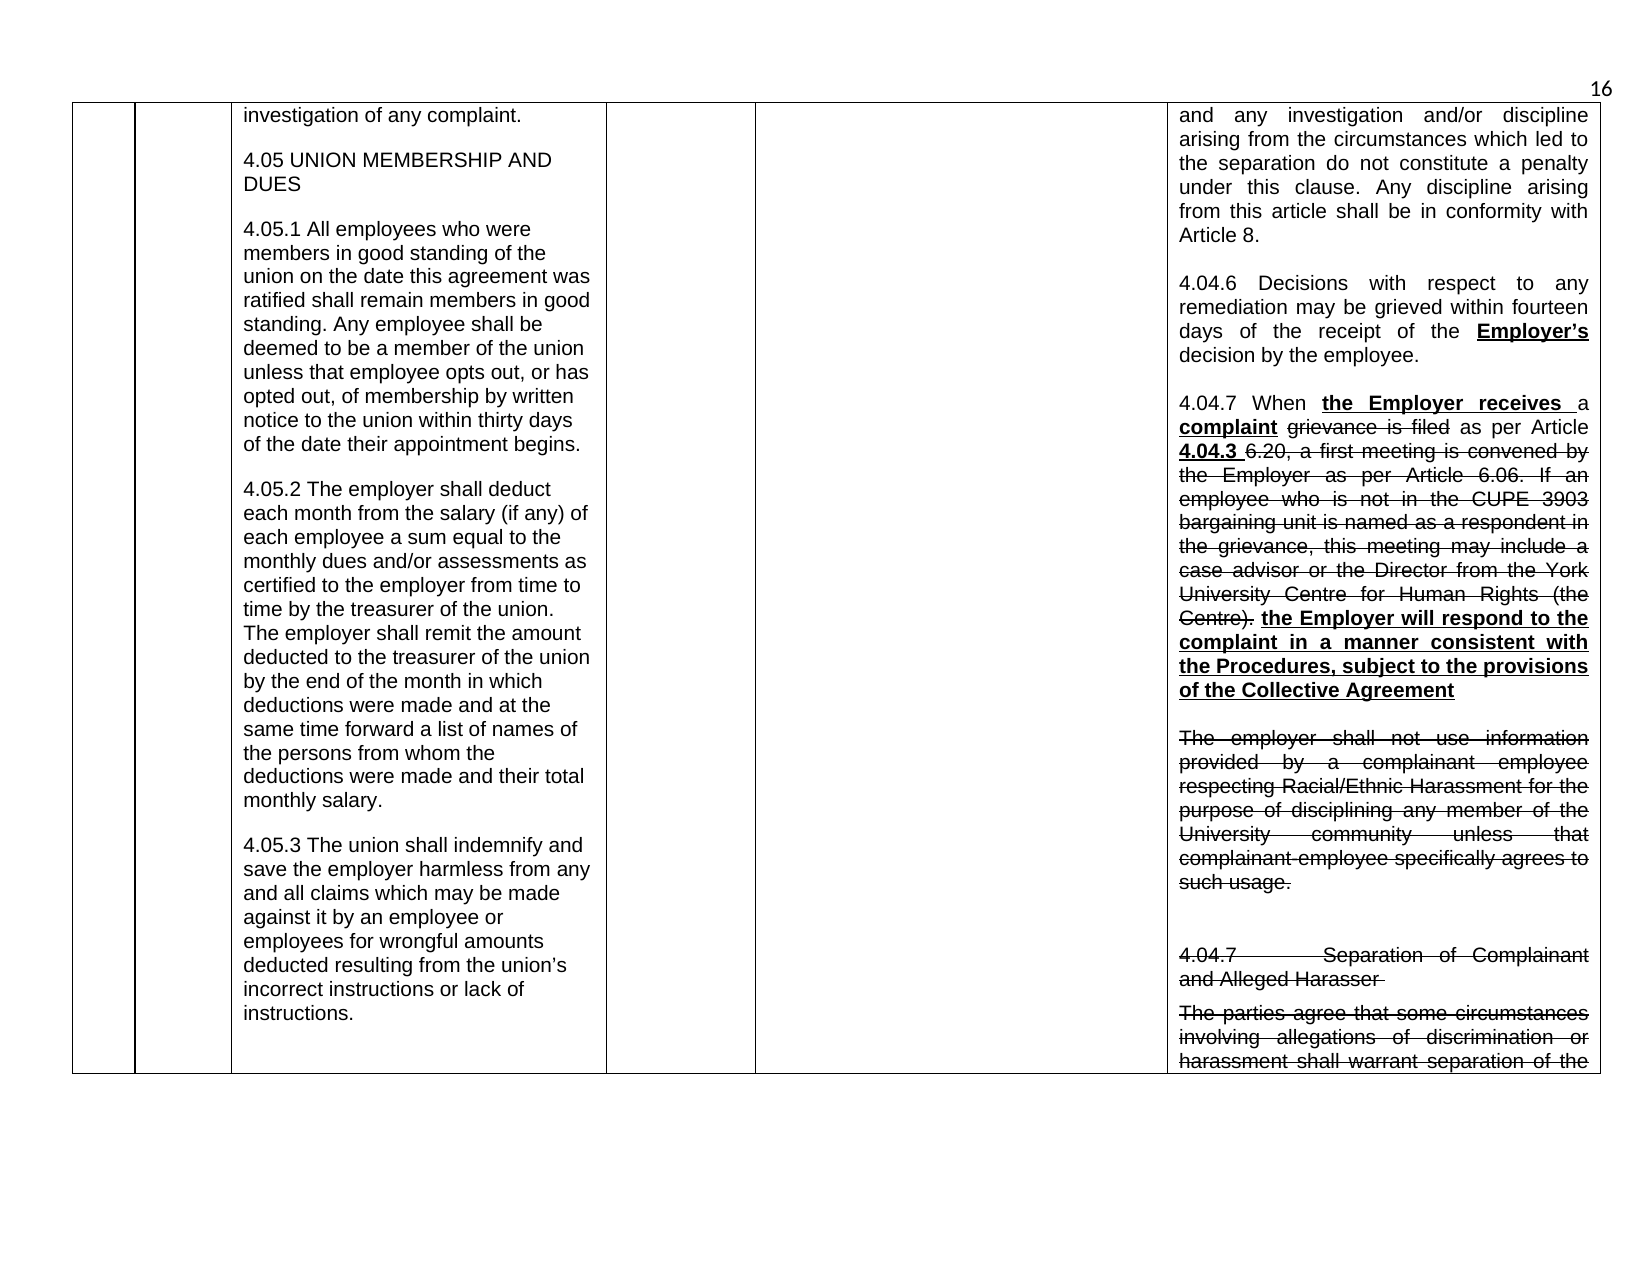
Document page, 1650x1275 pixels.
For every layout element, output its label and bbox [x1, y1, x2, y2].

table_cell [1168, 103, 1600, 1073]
table_cell [756, 103, 1167, 1073]
table_cell [73, 103, 134, 1073]
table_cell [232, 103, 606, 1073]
table_cell [136, 103, 231, 1073]
table_cell [607, 103, 755, 1073]
